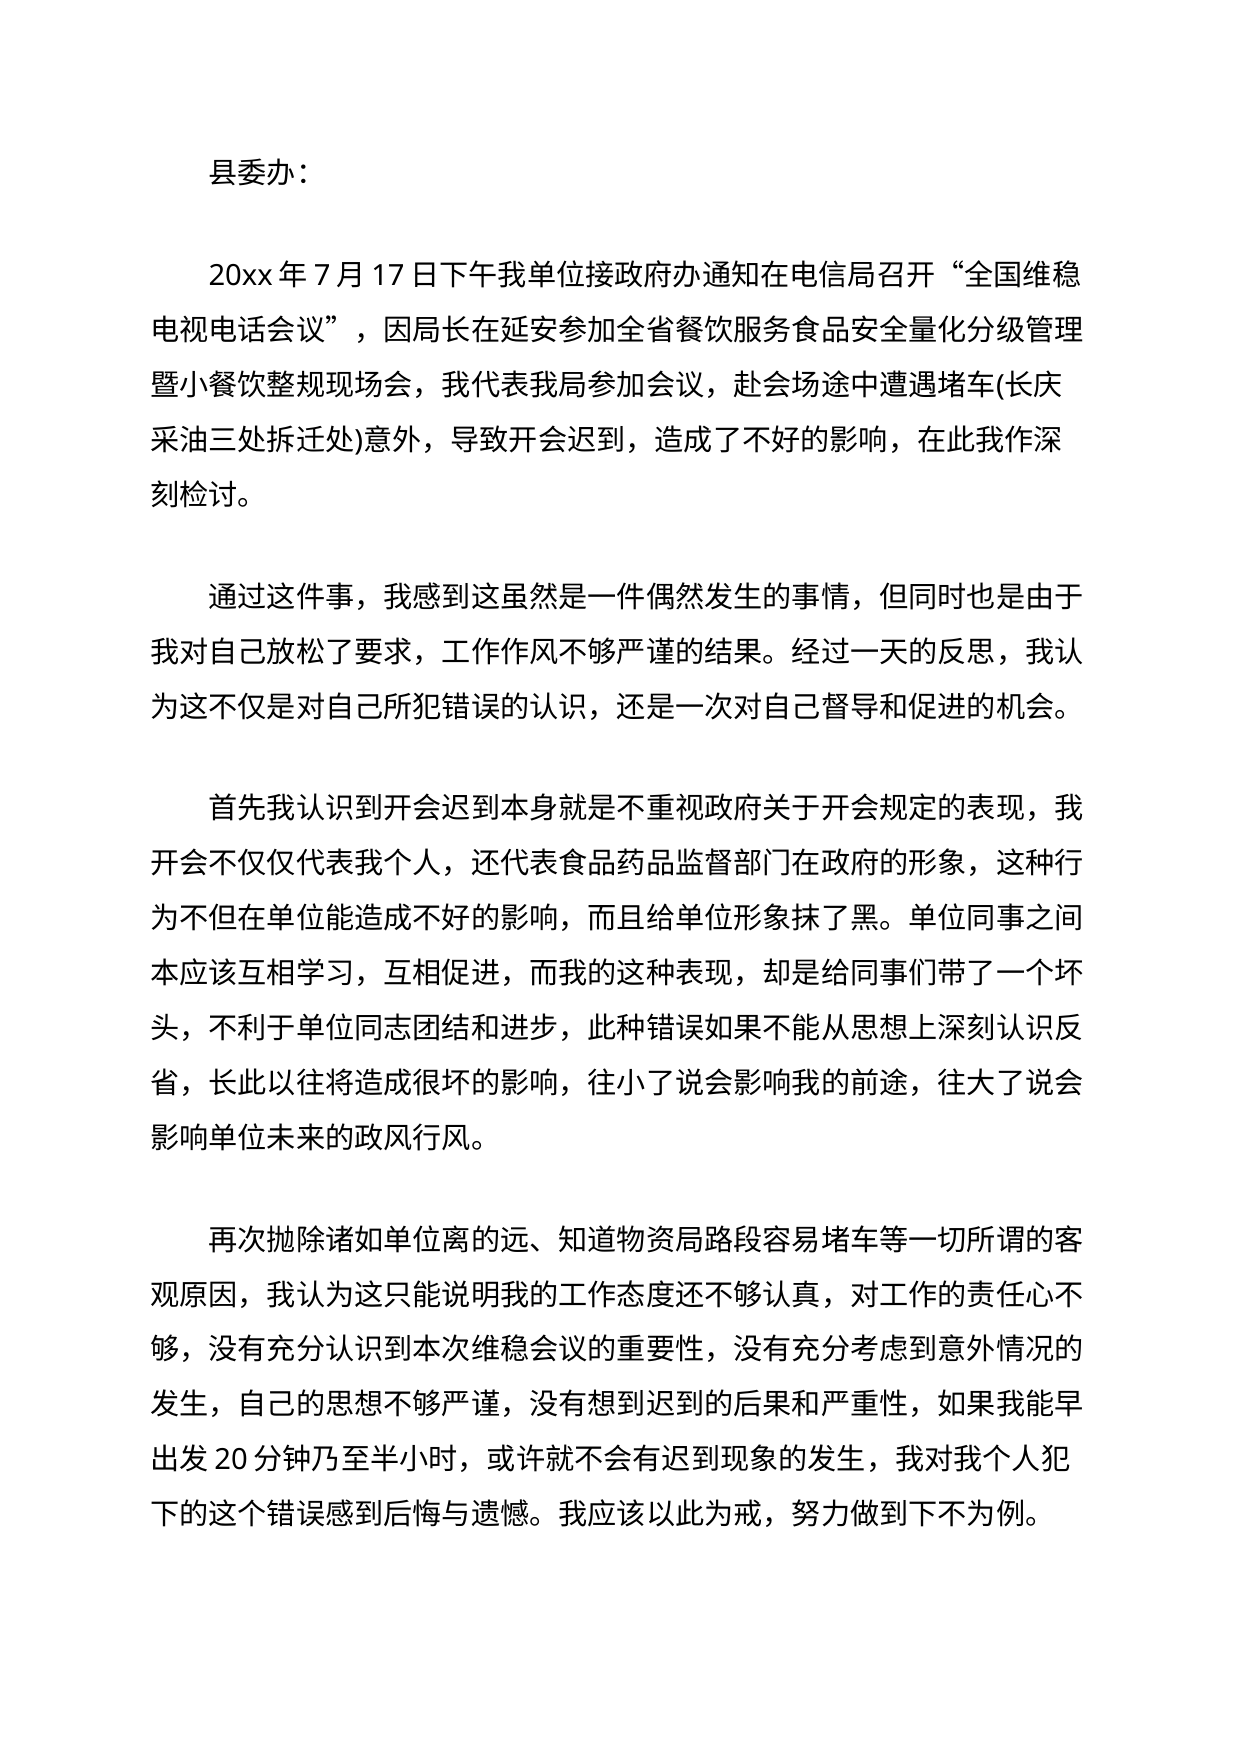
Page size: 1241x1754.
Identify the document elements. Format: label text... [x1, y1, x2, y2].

text 县委办： [150, 150, 1090, 192]
text 20xx年7月17日下午我单位接政府办通知在电信局召开“全国维稳电视电话会议”，因局长在延安参加全省餐饮服务食品安全量化分级管理暨小餐饮整规现场会，我代表我局参加会议，赴会场途中遭遇堵车(长庆采油三处拆迁处)意外，导致开会迟到，造成了不好的影响，在此我作深刻检讨。 [150, 252, 1090, 514]
text 首先我认识到开会迟到本身就是不重视政府关于开会规定的表现，我开会不仅仅代表我个人，还代表食品药品监督部门在政府的形象，这种行为不但在单位能造成不好的影响，而且给单位形象抹了黑。单位同事之间本应该互相学习，互相促进，而我的这种表现，却是给同事们带了一个坏头，不利于单位同志团结和进步，此种错误如果不能从思想上深刻认识反省，长此以往将造成很坏的影响，往小了说会影响我的前途，往大了说会影响单位未来的政风行风。 [150, 785, 1090, 1157]
text 再次抛除诸如单位离的远、知道物资局路段容易堵车等一切所谓的客观原因，我认为这只能说明我的工作态度还不够认真，对工作的责任心不够，没有充分认识到本次维稳会议的重要性，没有充分考虑到意外情况的发生，自己的思想不够严谨，没有想到迟到的后果和严重性，如果我能早出发20分钟乃至半小时，或许就不会有迟到现象的发生，我对我个人犯下的这个错误感到后悔与遗憾。我应该以此为戒，努力做到下不为例。 [150, 1216, 1090, 1533]
text 通过这件事，我感到这虽然是一件偶然发生的事情，但同时也是由于我对自己放松了要求，工作作风不够严谨的结果。经过一天的反思，我认为这不仅是对自己所犯错误的认识，还是一次对自己督导和促进的机会。 [150, 573, 1090, 726]
